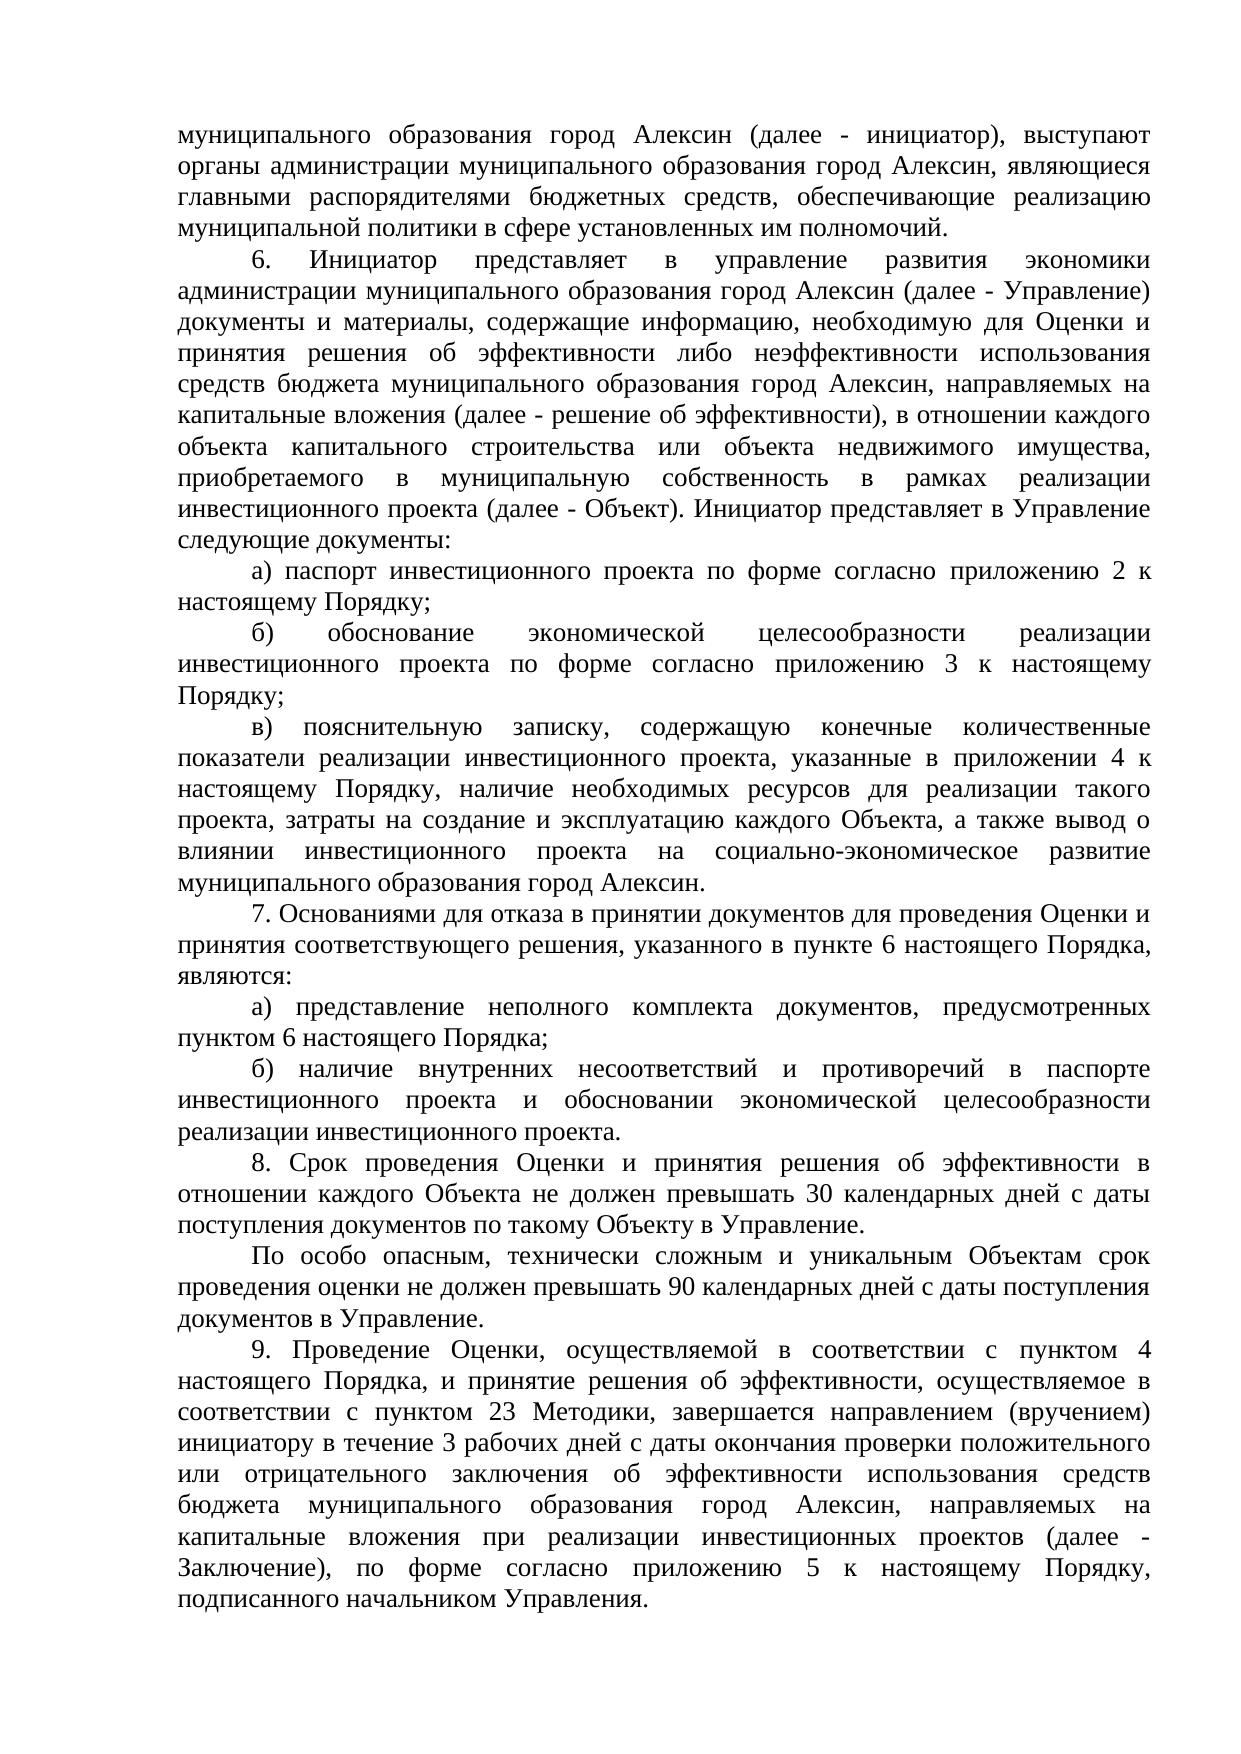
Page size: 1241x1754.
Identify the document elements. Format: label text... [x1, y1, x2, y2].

text а) паспорт инвестиционного проекта по форме согласно приложению 2 к настоящему Порядку; [177, 554, 1152, 616]
text в) пояснительную записку, содержащую конечные количественные показатели реализации инвестиционного проекта, указанные в приложении 4 к настоящему Порядку, наличие необходимых ресурсов для реализации такого проекта, затраты на создание и эксплуатацию каждого Объекта, а также вывод о влиянии инвестиционного проекта на социально-экономическое развитие муниципального образования город Алексин. [177, 710, 1152, 897]
text а) представление неполного комплекта документов, предусмотренных пунктом 6 настоящего Порядка; [177, 990, 1152, 1052]
text 7. Основаниями для отказа в принятии документов для проведения Оценки и принятия соответствующего решения, указанного в пункте 6 настоящего Порядка, являются: [177, 897, 1152, 990]
text б) обоснование экономической целесообразности реализации инвестиционного проекта по форме согласно приложению 3 к настоящему Порядку; [177, 616, 1152, 710]
text б) наличие внутренних несоответствий и противоречий в паспорте инвестиционного проекта и обосновании экономической целесообразности реализации инвестиционного проекта. [177, 1052, 1152, 1146]
text 6. Инициатор представляет в управление развития экономики администрации муниципального образования город Алексин (далее - Управление) документы и материалы, содержащие информацию, необходимую для Оценки и принятия решения об эффективности либо неэффективности использования средств бюджета муниципального образования город Алексин, направляемых на капитальные вложения (далее - решение об эффективности), в отношении каждого объекта капитального строительства или объекта недвижимого имущества, приобретаемого в муниципальную собственность в рамках реализации инвестиционного проекта (далее - Объект). Инициатор представляет в Управление следующие документы: [177, 243, 1152, 554]
text По особо опасным, технически сложным и уникальным Объектам срок проведения оценки не должен превышать 90 календарных дней с даты поступления документов в Управление. [177, 1239, 1152, 1333]
text 8. Срок проведения Оценки и принятия решения об эффективности в отношении каждого Объекта не должен превышать 30 календарных дней с даты поступления документов по такому Объекту в Управление. [177, 1146, 1152, 1239]
text 9. Проведение Оценки, осуществляемой в соответствии с пунктом 4 настоящего Порядка, и принятие решения об эффективности, осуществляемое в соответствии с пунктом 23 Методики, завершается направлением (вручением) инициатору в течение 3 рабочих дней с даты окончания проверки положительного или отрицательного заключения об эффективности использования средств бюджета муниципального образования город Алексин, направляемых на капитальные вложения при реализации инвестиционных проектов (далее - Заключение), по форме согласно приложению 5 к настоящему Порядку, подписанного начальником Управления. [177, 1333, 1152, 1613]
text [177, 118, 1152, 243]
